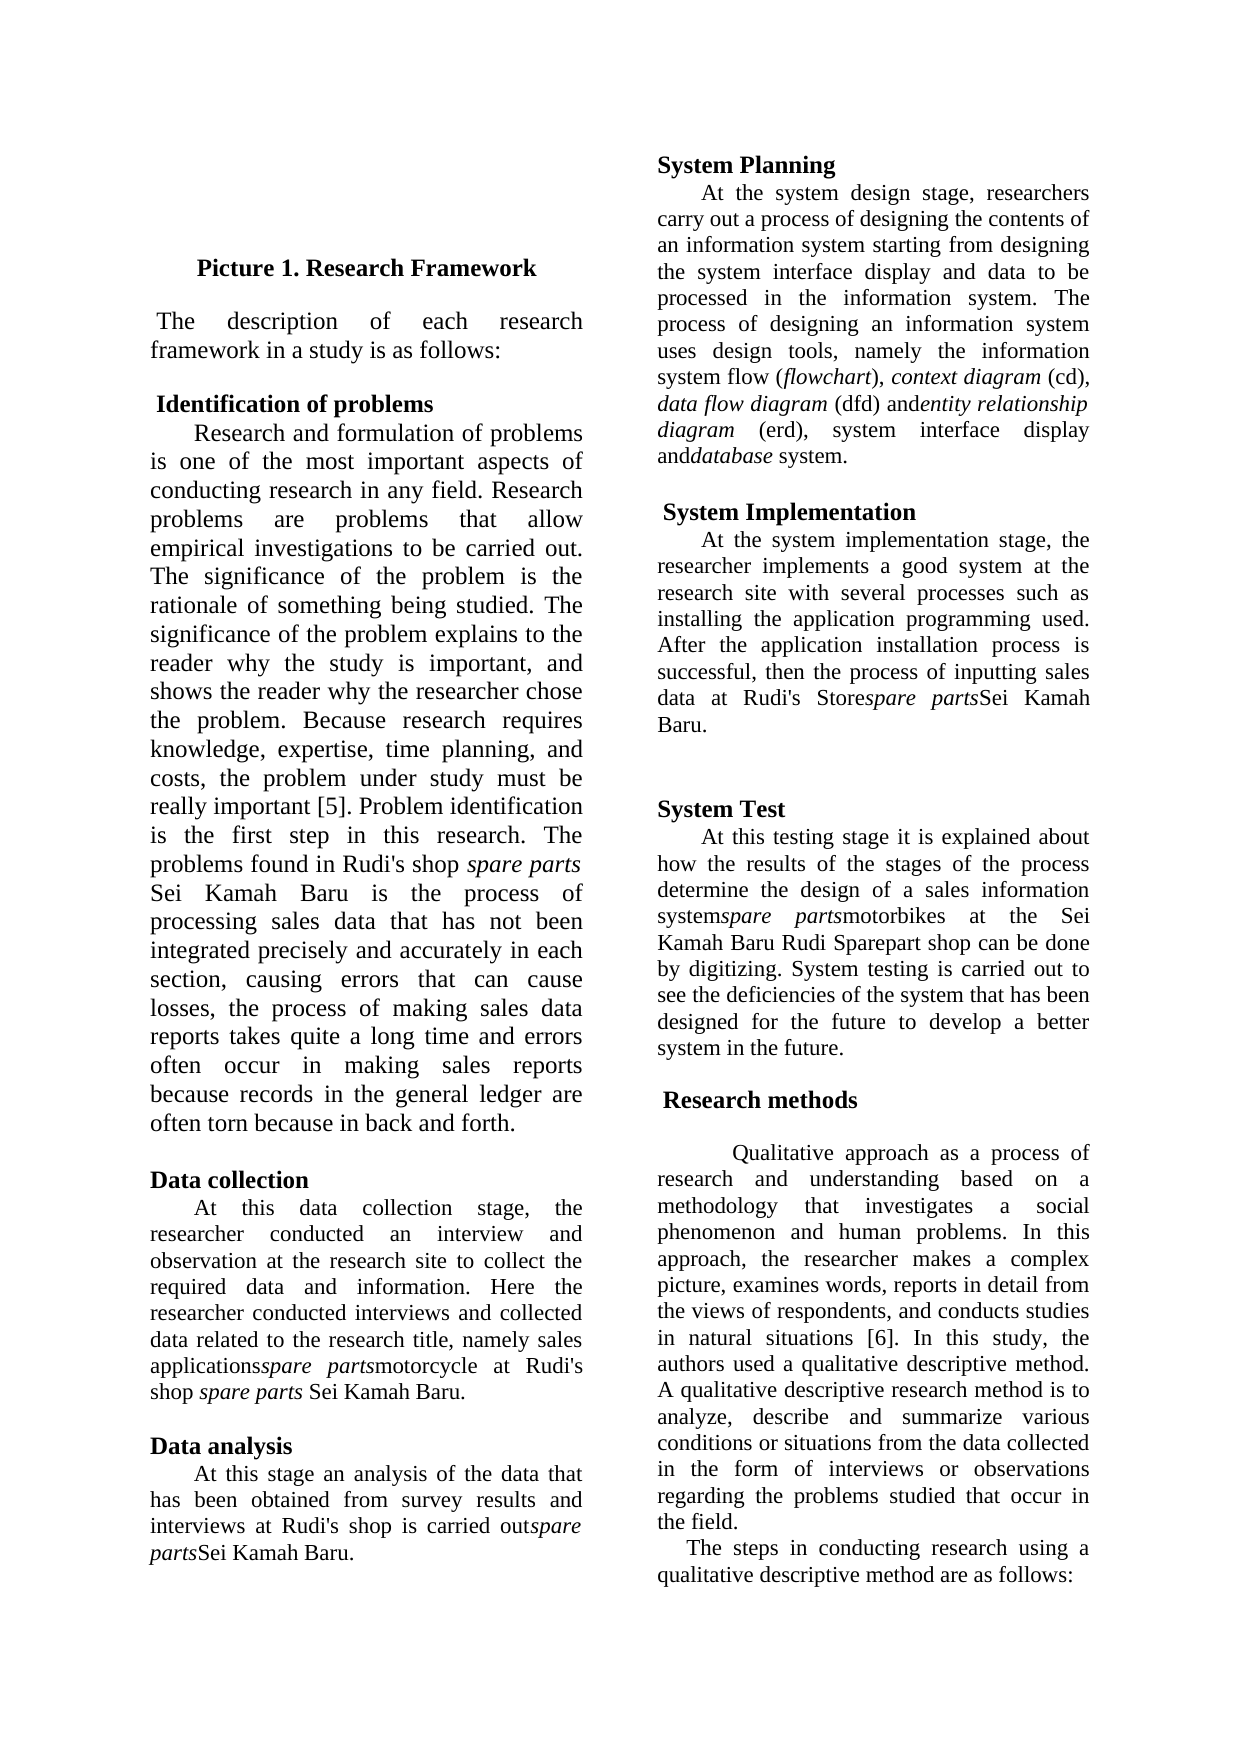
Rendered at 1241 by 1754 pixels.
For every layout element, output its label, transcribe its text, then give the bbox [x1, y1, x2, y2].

text Research methods [657, 1085, 1090, 1114]
text System Implementation [657, 497, 1090, 526]
text At the system design stage, researchers carry out a process of designing the contents of an information system starting from designing the system interface display and data to be processed in the information system. The process of designing an information system uses design tools, namely the information system flow (flowchart), context diagram (cd), data flow diagram (dfd) andentity relationship diagram (erd), system interface display anddatabase system. [657, 179, 1090, 469]
text At this testing stage it is explained about how the results of the stages of the process determine the design of a sales information systemspare partsmotorbikes at the Sei Kamah Baru Rudi Sparepart shop can be done by digitizing. System testing is carried out to see the deficiencies of the system that has been designed for the future to develop a better system in the future. [657, 823, 1090, 1060]
text The description of each research framework in a study is as follows: [150, 306, 583, 364]
text The steps in conducting research using a qualitative descriptive method are as follows: [657, 1534, 1090, 1587]
text System Planning [657, 150, 1090, 179]
text Identification of problems [150, 389, 583, 418]
text System Test [657, 794, 1090, 823]
text Picture 1. Research Framework [150, 253, 583, 281]
text At the system implementation stage, the researcher implements a good system at the research site with several processes such as installing the application programming used. After the application installation process is successful, then the process of inputting sales data at Rudi's Storespare partsSei Kamah Baru. [657, 526, 1090, 737]
text At this data collection stage, the researcher conducted an interview and observation at the research site to collect the required data and information. Here the researcher conducted interviews and collected data related to the research title, namely sales applicationsspare partsmotorcycle at Rudi's shop spare parts Sei Kamah Baru. [150, 1194, 583, 1405]
text At this stage an analysis of the data that has been obtained from survey results and interviews at Rudi's shop is carried outspare partsSei Kamah Baru. [150, 1460, 583, 1565]
text Qualitative approach as a process of research and understanding based on a methodology that investigates a social phenomenon and human problems. In this approach, the researcher makes a complex picture, examines words, reports in detail from the views of respondents, and conducts studies in natural situations [6]. In this study, the authors used a qualitative descriptive method. A qualitative descriptive research method is to analyze, describe and summarize various conditions or situations from the data collected in the form of interviews or observations regarding the problems studied that occur in the field. [657, 1139, 1090, 1534]
text Research and formulation of problems is one of the most important aspects of conducting research in any field. Research problems are problems that allow empirical investigations to be carried out. The significance of the problem is the rationale of something being studied. The significance of the problem explains to the reader why the study is important, and shows the reader why the researcher chose the problem. Because research requires knowledge, expertise, time planning, and costs, the problem under study must be really important [5]. Problem identification is the first step in this research. The problems found in Rudi's shop spare parts Sei Kamah Baru is the process of processing sales data that has not been integrated precisely and accurately in each section, causing errors that can cause losses, the process of making sales data reports takes quite a long time and errors often occur in making sales reports because records in the general ledger are often torn because in back and forth. [150, 418, 583, 1136]
text Data analysis [150, 1431, 583, 1460]
text Data collection [150, 1165, 583, 1194]
